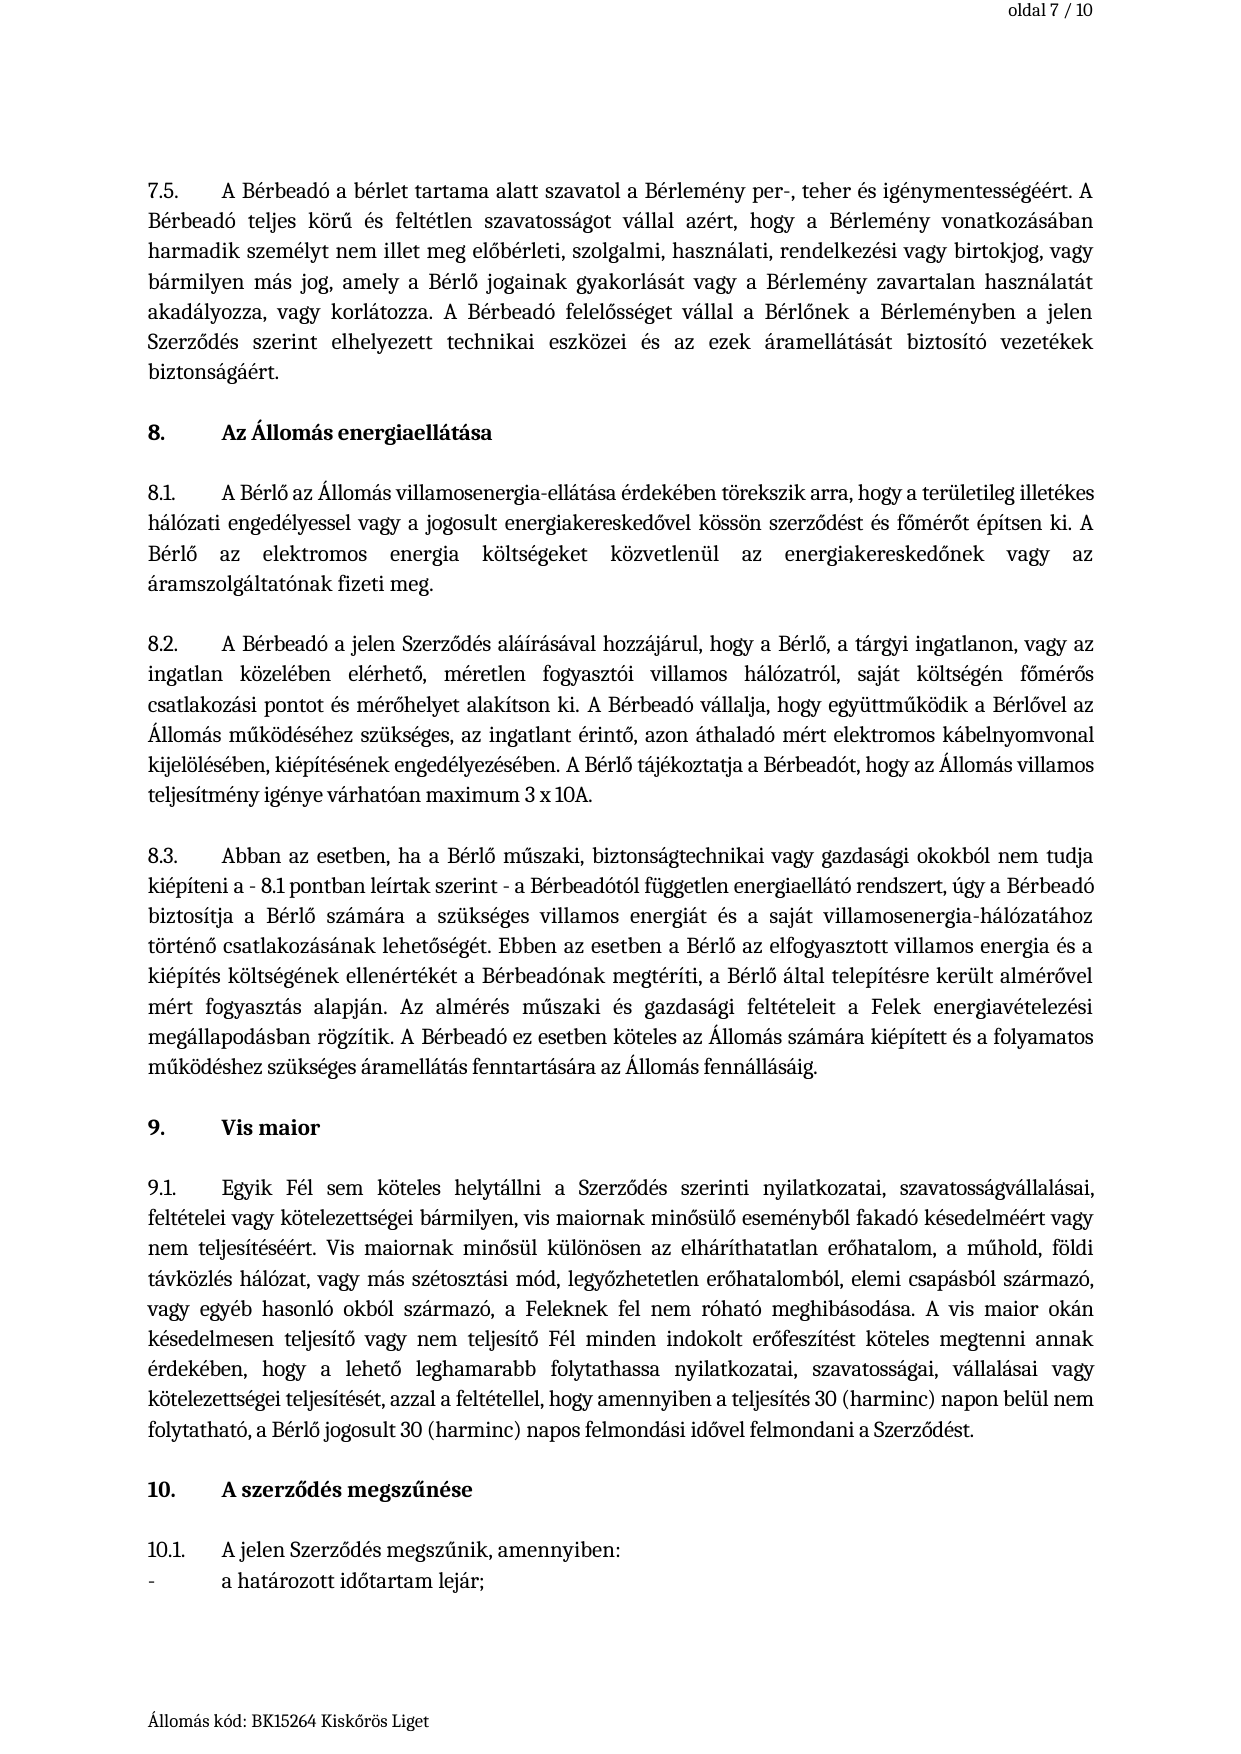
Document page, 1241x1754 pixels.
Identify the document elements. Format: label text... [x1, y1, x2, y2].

list Az Állomás energiaellátása [148, 419, 1094, 446]
list Egyik Fél sem köteles helytállni a Szerződés szerinti nyilatkozatai, szavatosságvállalásai, feltételei vagy kötelezettségei bármilyen, vis maiornak minősülő eseményből fakadó késedelméért vagy nem teljesítéséért. Vis maiornak minősül különösen az elháríthatatlan erőhatalom, a műhold, földi távközlés hálózat, vagy más szétosztási mód, legyőzhetetlen erőhatalomból, elemi csapásból származó, vagy egyéb hasonló okból származó, a Feleknek fel nem róható meghibásodása. A vis maior okán késedelmesen teljesítő vagy nem teljesítő Fél minden indokolt erőfeszítést köteles megtenni annak érdekében, hogy a lehető leghamarabb folytathassa nyilatkozatai, szavatosságai, vállalásai vagy kötelezettségei teljesítését, azzal a feltétellel, hogy amennyiben a teljesítés 30 (harminc) napon belül nem folytatható, a Bérlő jogosult 30 (harminc) napos felmondási idővel felmondani a Szerződést. [148, 1175, 1094, 1443]
list A Bérlő az Állomás villamosenergia-ellátása érdekében törekszik arra, hogy a területileg illetékes hálózati engedélyessel vagy a jogosult energiakereskedővel kössön szerződést és főmérőt építsen ki. A Bérlő az elektromos energia költségeket közvetlenül az energiakereskedőnek vagy az áramszolgáltatónak fizeti meg. [148, 480, 1094, 597]
list A szerződés megszűnése [148, 1477, 1094, 1503]
list A jelen Szerződés megszűnik, amennyiben: [148, 1537, 1094, 1563]
list Abban az esetben, ha a Bérlő műszaki, biztonságtechnikai vagy gazdasági okokból nem tudja kiépíteni a - 8.1 pontban leírtak szerint - a Bérbeadótól független energiaellátó rendszert, úgy a Bérbeadó biztosítja a Bérlő számára a szükséges villamos energiát és a saját villamosenergia-hálózatához történő csatlakozásának lehetőségét. Ebben az esetben a Bérlő az elfogyasztott villamos energia és a kiépítés költségének ellenértékét a Bérbeadónak megtéríti, a Bérlő által telepítésre került almérővel mért fogyasztás alapján. Az almérés műszaki és gazdasági feltételeit a Felek energiavételezési megállapodásban rögzítik. A Bérbeadó ez esetben köteles az Állomás számára kiépített és a folyamatos működéshez szükséges áramellátás fenntartására az Állomás fennállásáig. [148, 842, 1094, 1080]
text - a határozott időtartam lejár; [148, 1567, 1094, 1594]
list A Bérbeadó a bérlet tartama alatt szavatol a Bérlemény per-, teher és igénymentességéért. A Bérbeadó teljes körű és feltétlen szavatosságot vállal azért, hogy a Bérlemény vonatkozásában harmadik személyt nem illet meg előbérleti, szolgalmi, használati, rendelkezési vagy birtokjog, vagy bármilyen más jog, amely a Bérlő jogainak gyakorlását vagy a Bérlemény zavartalan használatát akadályozza, vagy korlátozza. A Bérbeadó felelősséget vállal a Bérlőnek a Bérleményben a jelen Szerződés szerint elhelyezett technikai eszközei és az ezek áramellátását biztosító vezetékek biztonságáért. [148, 178, 1094, 385]
list A Bérbeadó a jelen Szerződés aláírásával hozzájárul, hogy a Bérlő, a tárgyi ingatlanon, vagy az ingatlan közelében elérhető, méretlen fogyasztói villamos hálózatról, saját költségén főmérős csatlakozási pontot és mérőhelyet alakítson ki. A Bérbeadó vállalja, hogy együttműködik a Bérlővel az Állomás működéséhez szükséges, az ingatlant érintő, azon áthaladó mért elektromos kábelnyomvonal kijelölésében, kiépítésének engedélyezésében. A Bérlő tájékoztatja a Bérbeadót, hogy az Állomás villamos teljesítmény igénye várhatóan maximum 3 x 10A. [148, 631, 1094, 808]
list Vis maior [148, 1114, 1094, 1141]
